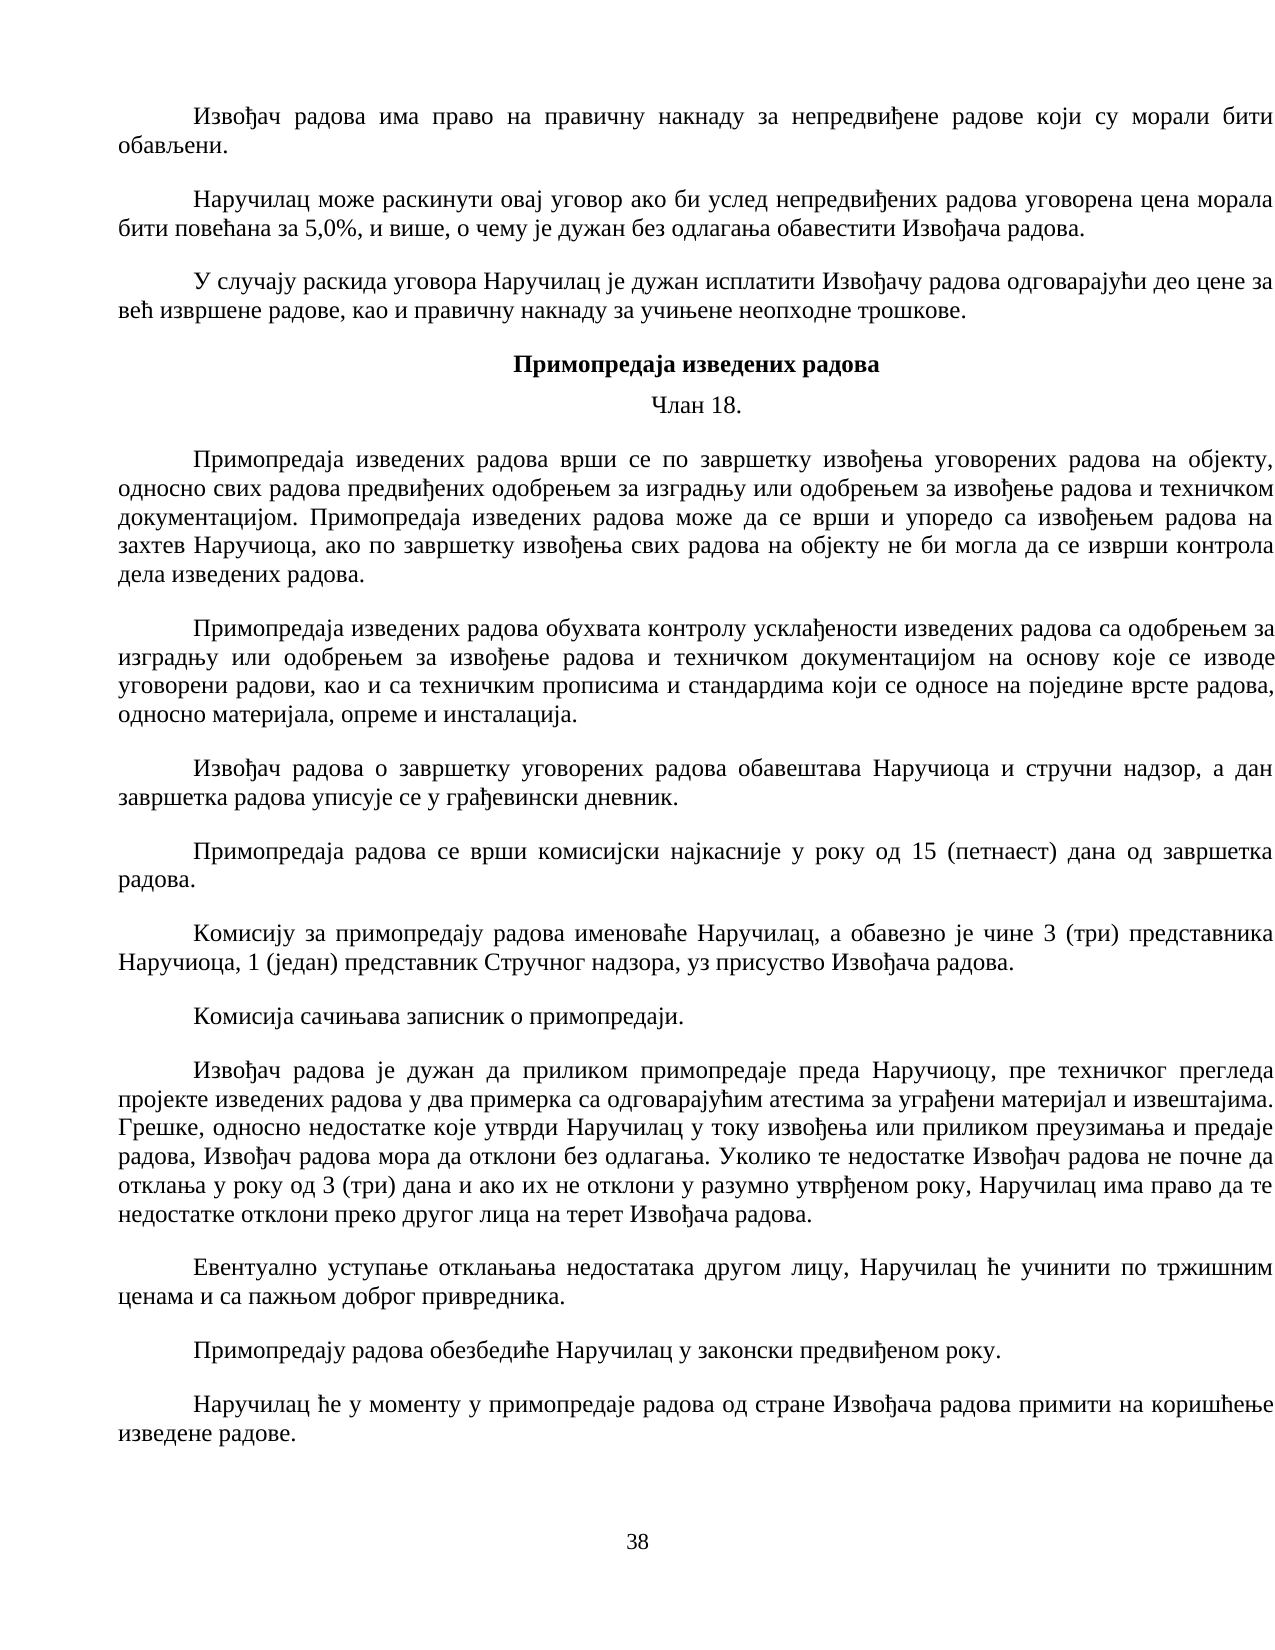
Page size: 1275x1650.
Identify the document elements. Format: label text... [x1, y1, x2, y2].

subtitle Примопредаја изведених радова [513, 349, 1275, 378]
text Наручилац може раскинути овај уговор ако би услед непредвиђених радова уговорена цена морала бити повећана за 5,0%, и више, о чему је дужан без одлагања обавестити Извођача радова. [118, 184, 1274, 241]
text Наручилац ће у моменту у примопредаје радова од стране Извођача радова примити на коришћење изведене радове. [118, 1389, 1275, 1446]
text Примопредаја радова се врши комисијски најкасније у року од 15 (петнаест) дана од завршетка радова. [118, 836, 1274, 893]
text Извођач радова је дужан да приликом примопредаје преда Наручиоцу, пре техничког прегледа пројекте изведених радова у два примерка са одговарајућим атестима за уграђени материјал и извештајима. Грешке, односно недостатке које утврди Наручилац у току извођења или приликом преузимања и предаје радова, Извођач радова мора да отклони без одлагања. Уколико те недостатке Извођач радова не почне да отклања у року од 3 (три) дана и ако их не отклони у разумно утврђеном року, Наручилац има право да те недостатке отклони преко другог лица на терет Извођача радова. [118, 1055, 1275, 1227]
text У случају раскида уговора Наручилац је дужан исплатити Извођачу радова одговарајући део цене за већ извршене радове, као и правичну накнаду за учињене неопходне трошкове. [118, 266, 1274, 324]
text Комисија сачињава записник о примопредаји. [193, 1001, 1275, 1030]
text Евентуално уступање отклањања недостатака другом лицу, Наручилац ће учинити по тржишним ценама и са пажњом доброг привредника. [118, 1252, 1274, 1310]
text Примопредају радова обезбедиће Наручилац у законски предвиђеном року. [193, 1335, 1275, 1364]
text Примопредаја изведених радова обухвата контролу усклађености изведених радова са одобрењем за изградњу или одобрењем за извођење радова и техничком документацијом на основу које се изводе уговорени радови, као и са техничким прописима и стандардима који се односе на поједине врсте радова, односно материјала, опреме и инсталација. [118, 613, 1275, 728]
text Извођач радова о завршетку уговорених радова обавештава Наручиоца и стручни надзор, а дан завршетка радова уписује се у грађевински дневник. [118, 753, 1274, 811]
text Члан 18. [238, 390, 1155, 419]
text Извођач радова има право на правичну накнаду за непредвиђене радове који су морали бити обављени. [118, 101, 1274, 159]
text Комисију за примопредају радова именоваће Наручилац, а обавезно је чине 3 (три) представника Наручиоца, 1 (један) представник Стручног надзора, уз присуство Извођача радова. [118, 918, 1275, 976]
text Примопредаја изведених радова врши се по завршетку извођења уговорених радова на објекту, односно свих радова предвиђених одобрењем за изградњу или одобрењем за извођење радова и техничком документацијом. Примопредаја изведених радова може да се врши и упоредо са извођењем радова на захтев Наручиоца, ако по завршетку извођења свих радова на објекту не би могла да се изврши контрола дела изведених радова. [118, 444, 1275, 588]
